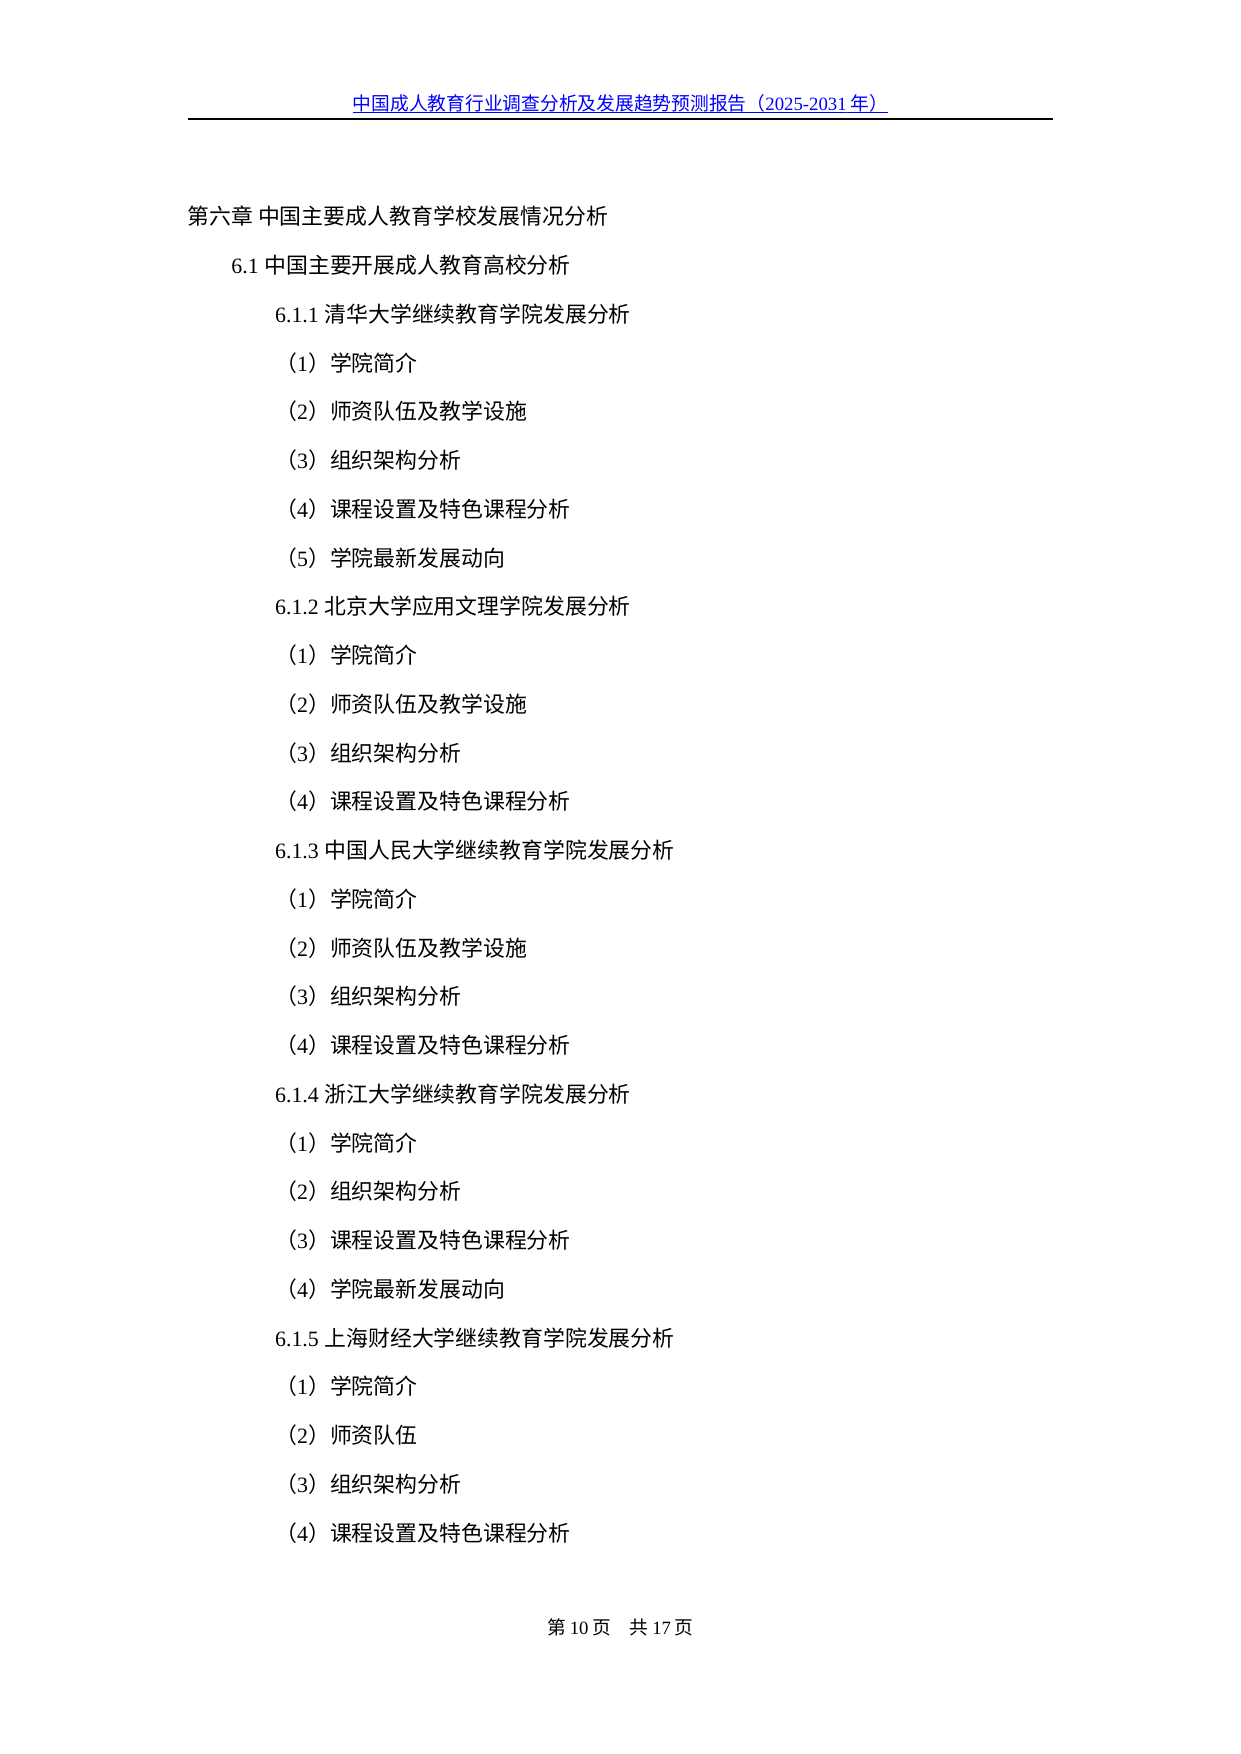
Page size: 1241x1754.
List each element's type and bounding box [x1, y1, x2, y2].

text [187, 150, 1053, 1548]
